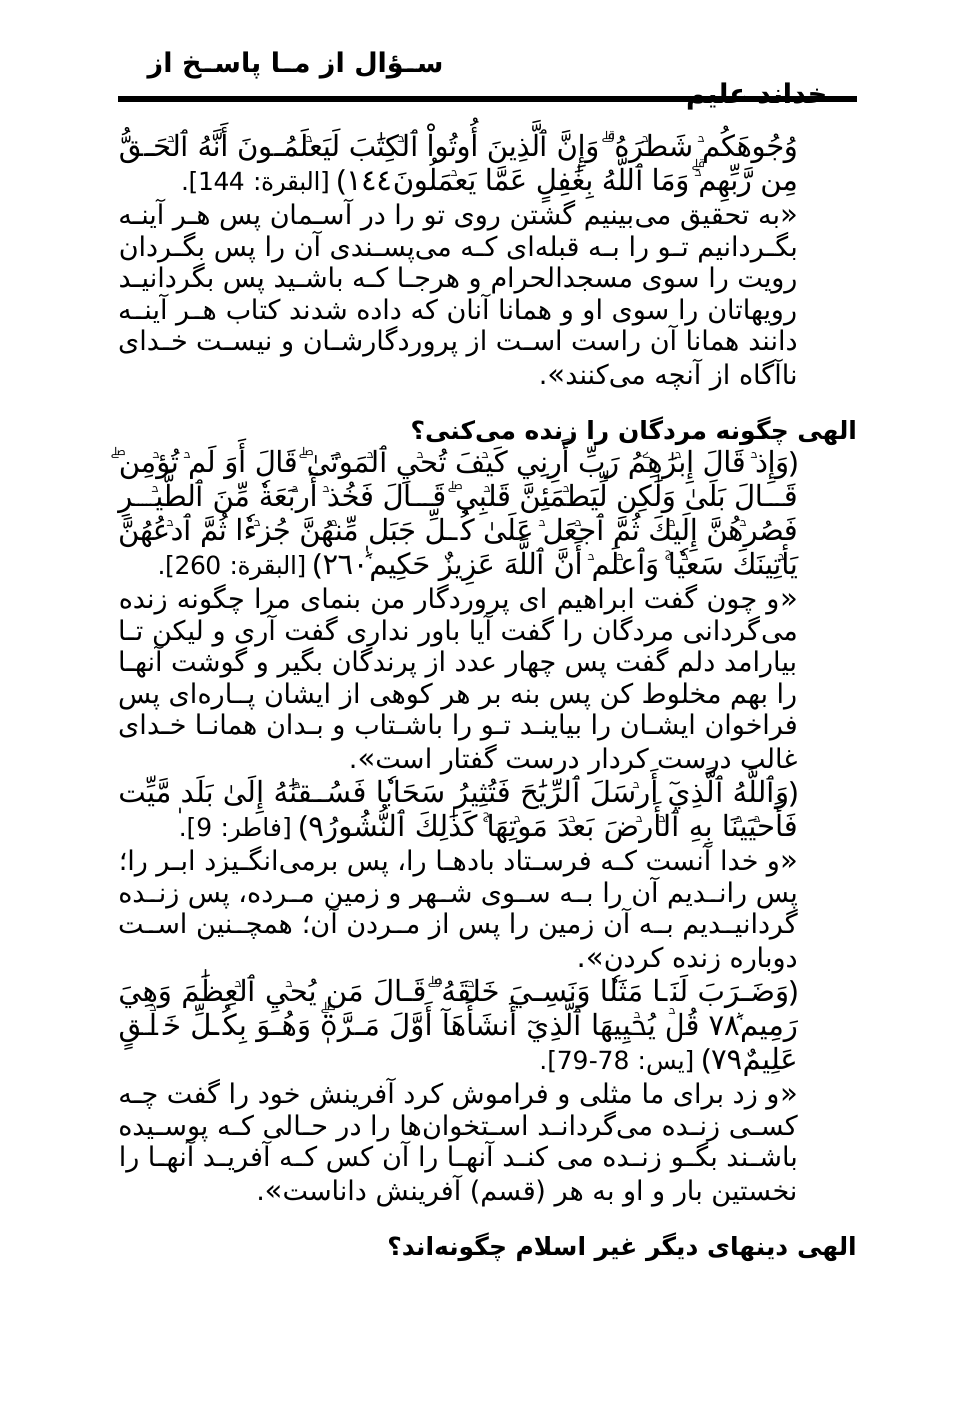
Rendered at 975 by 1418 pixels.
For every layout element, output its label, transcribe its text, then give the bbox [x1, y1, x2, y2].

text ﴿وَإِذۡ قَالَ إِبۡرَٰهِ‍ۧمُ رَبِّ أَرِنِي كَيۡفَ تُحۡيِ ٱلۡمَوۡتَىٰۖ قَالَ أَوَ لَمۡ تُؤۡمِنۖ قَالَ بَلَىٰ وَلَٰكِن لِّيَطۡمَئِنَّ قَلۡبِيۖ قَالَ فَخُذۡ أَرۡبَعَةٗ مِّنَ ٱلطَّيۡرِ فَصُرۡهُنَّ إِلَيۡكَ ثُمَّ ٱجۡعَلۡ عَلَىٰ كُلِّ جَبَلٖ مِّنۡهُنَّ جُزۡءٗا ثُمَّ ٱدۡعُهُنَّ يَأۡتِينَكَ سَعۡيٗاۚ وَٱعۡلَمۡ أَنَّ ٱللَّهَ عَزِيزٌ حَكِيمٞ٢٦٠﴾ [البقرة: 260]. [118, 445, 798, 581]
text «و زد برای ما مثلی و فراموش کرد آفرینش خود را گفت چه کسی زنده می‌گرداند استخوان‌ها را در حالی که پوسیده باشند بگو زنده می کند آنها را آن کس که آفرید آنها را نخستین بار و او به هر (قسم) آفرینش داناست». [118, 1076, 798, 1207]
text ﴿وَضَرَبَ لَنَا مَثَلٗا وَنَسِيَ خَلۡقَهُۥۖ قَالَ مَن يُحۡيِ ٱلۡعِظَٰمَ وَهِيَ رَمِيمٞ٧٨ قُلۡ يُحۡيِيهَا ٱلَّذِيٓ أَنشَأَهَآ أَوَّلَ مَرَّةٖۖ وَهُوَ بِكُلِّ خَلۡقٍ عَلِيمٌ٧٩﴾ [يس: 78-79]. [118, 974, 798, 1076]
text ﴿وَٱللَّهُ ٱلَّذِيٓ أَرۡسَلَ ٱلرِّيَٰحَ فَتُثِيرُ سَحَابٗا فَسُقۡنَٰهُ إِلَىٰ بَلَدٖ مَّيِّتٖ فَأَحۡيَيۡنَا بِهِ ٱلۡأَرۡضَ بَعۡدَ مَوۡتِهَاۚ كَذَٰلِكَ ٱلنُّشُورُ٩﴾ [فاطر: 9]. [118, 775, 798, 843]
text «به تحقیق می‌بینیم گشتن روی تو را در آسمان پس هر آینه بگردانیم تو را به قبله‌ای که می‌پسندی آن را پس بگردان رویت را سوی مسجدالحرام و هرجا که باشید پس بگردانید رویهاتان را سوی او و همانا آنان که داده شدند کتاب هر آینه دانند همانا آن راست است از پروردگارشان و نیست خدای ناآگاه از آنچه می‌کنند». [118, 197, 798, 391]
text «و چون گفت ابراهیم ای پروردگار من بنمای مرا چگونه زنده می‌گردانی مردگان را گفت آیا باور نداری گفت آری و لیکن تا بیارامد دلم گفت پس چهار عدد از پرندگان بگیر و گوشت آنها را بهم مخلوط کن پس بنه بر هر کوهی از ایشان پاره‌ای پس فراخوان ایشان را بیایند تو را باشتاب و بدان همانا خدای غالب درست کردار درست گفتار است». [118, 581, 798, 775]
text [118, 129, 798, 197]
text «و خدا آنست که فرستاد بادها را، پس برمی‌انگیزد ابر را؛ پس راندیم آن را به سوی شهر و زمین مرده، پس زنده گردانیدیم به آن زمین را پس از مردن آن؛ همچنین است دوباره زنده کردن». [118, 843, 798, 974]
text الهی دینهای دیگر غیر اسلام چگونه‌اند؟ [118, 1232, 857, 1261]
text الهی چگونه مردگان را زنده می‌کنی؟ [118, 416, 857, 445]
